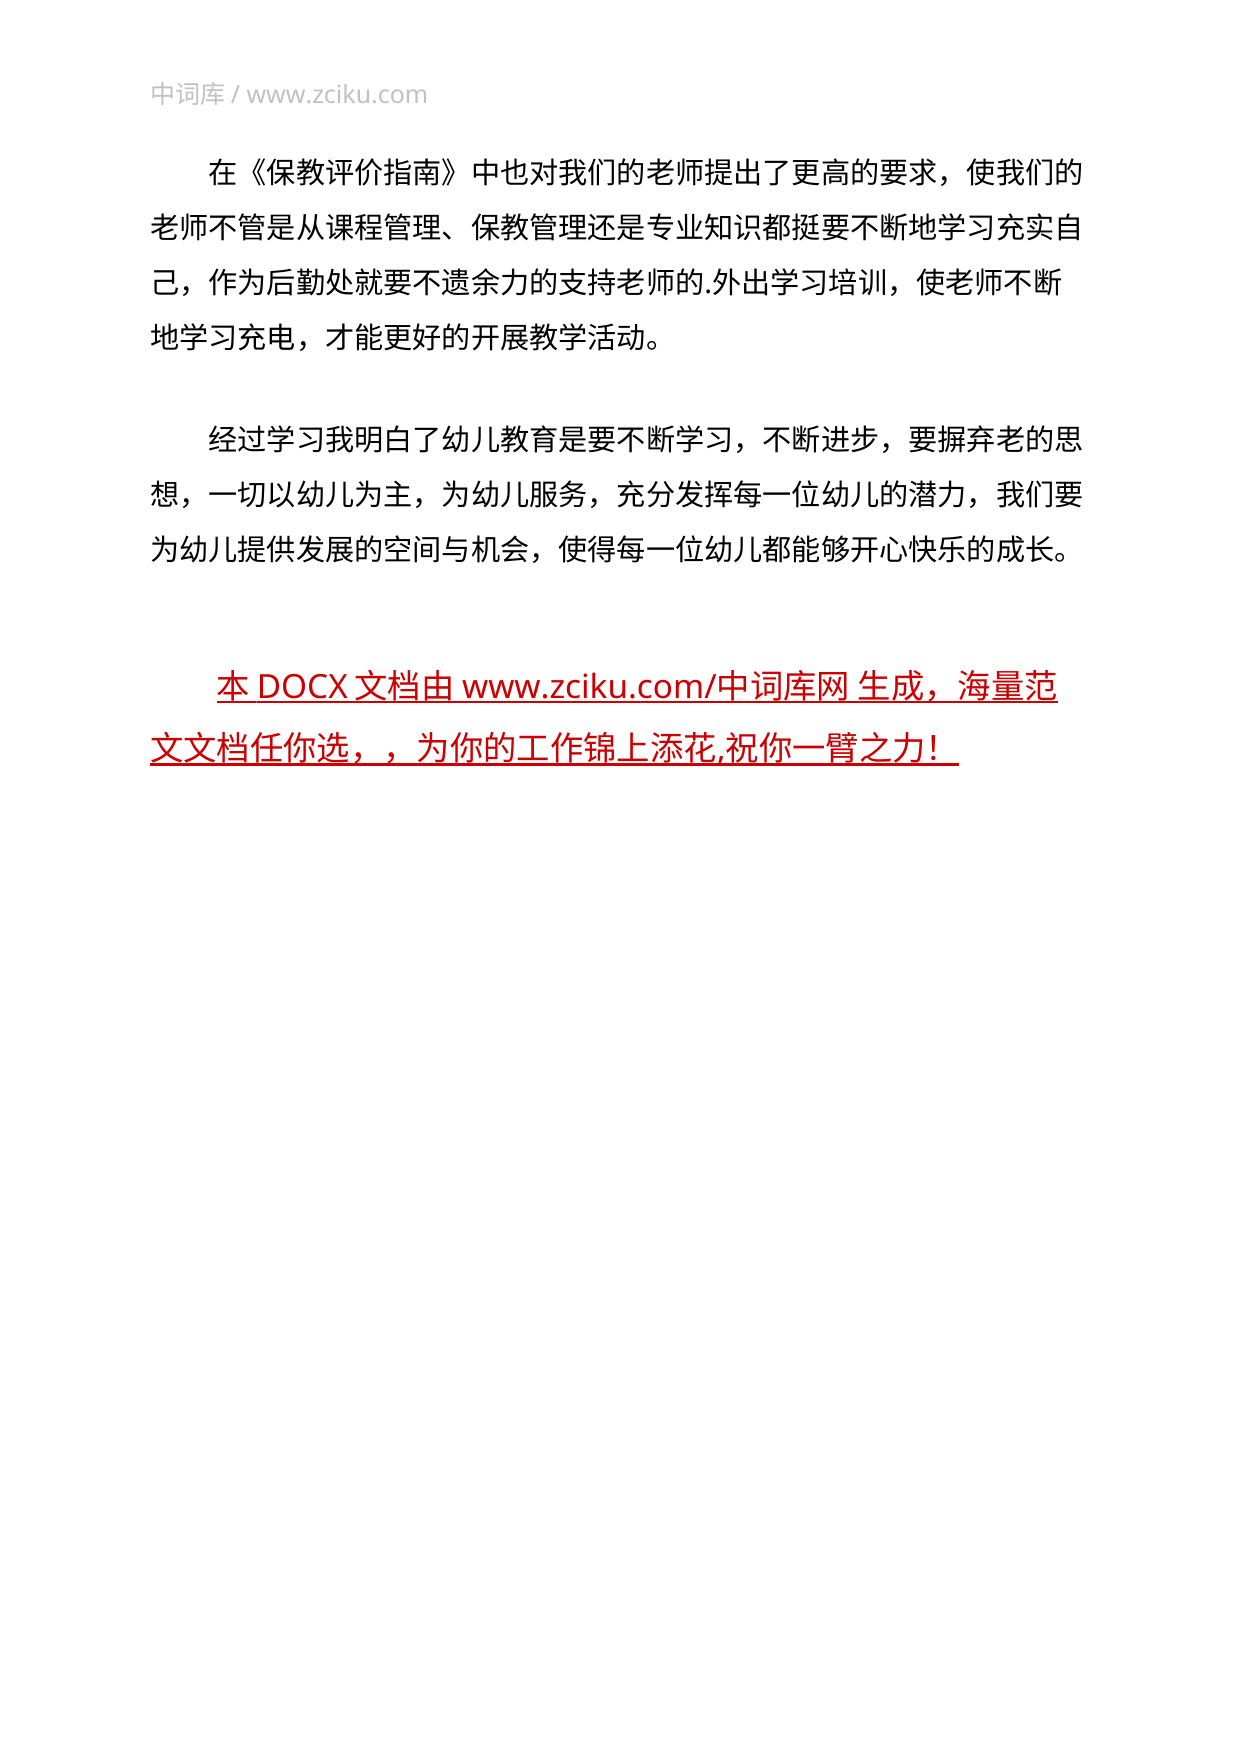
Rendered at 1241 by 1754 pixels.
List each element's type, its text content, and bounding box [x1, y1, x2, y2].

text 本DOCX文档由 www.zciku.com/中词库网 生成，海量范文文档任你选，，为你的工作锦上添花,祝你一臂之力！ [150, 659, 1090, 771]
text 经过学习我明白了幼儿教育是要不断学习，不断进步，要摒弃老的思想，一切以幼儿为主，为幼儿服务，充分发挥每一位幼儿的潜力，我们要为幼儿提供发展的空间与机会，使得每一位幼儿都能够开心快乐的成长。 [150, 417, 1090, 569]
text 在《保教评价指南》中也对我们的老师提出了更高的要求，使我们的老师不管是从课程管理、保教管理还是专业知识都挺要不断地学习充实自己，作为后勤处就要不遗余力的支持老师的.外出学习培训，使老师不断地学习充电，才能更好的开展教学活动。 [150, 150, 1090, 357]
